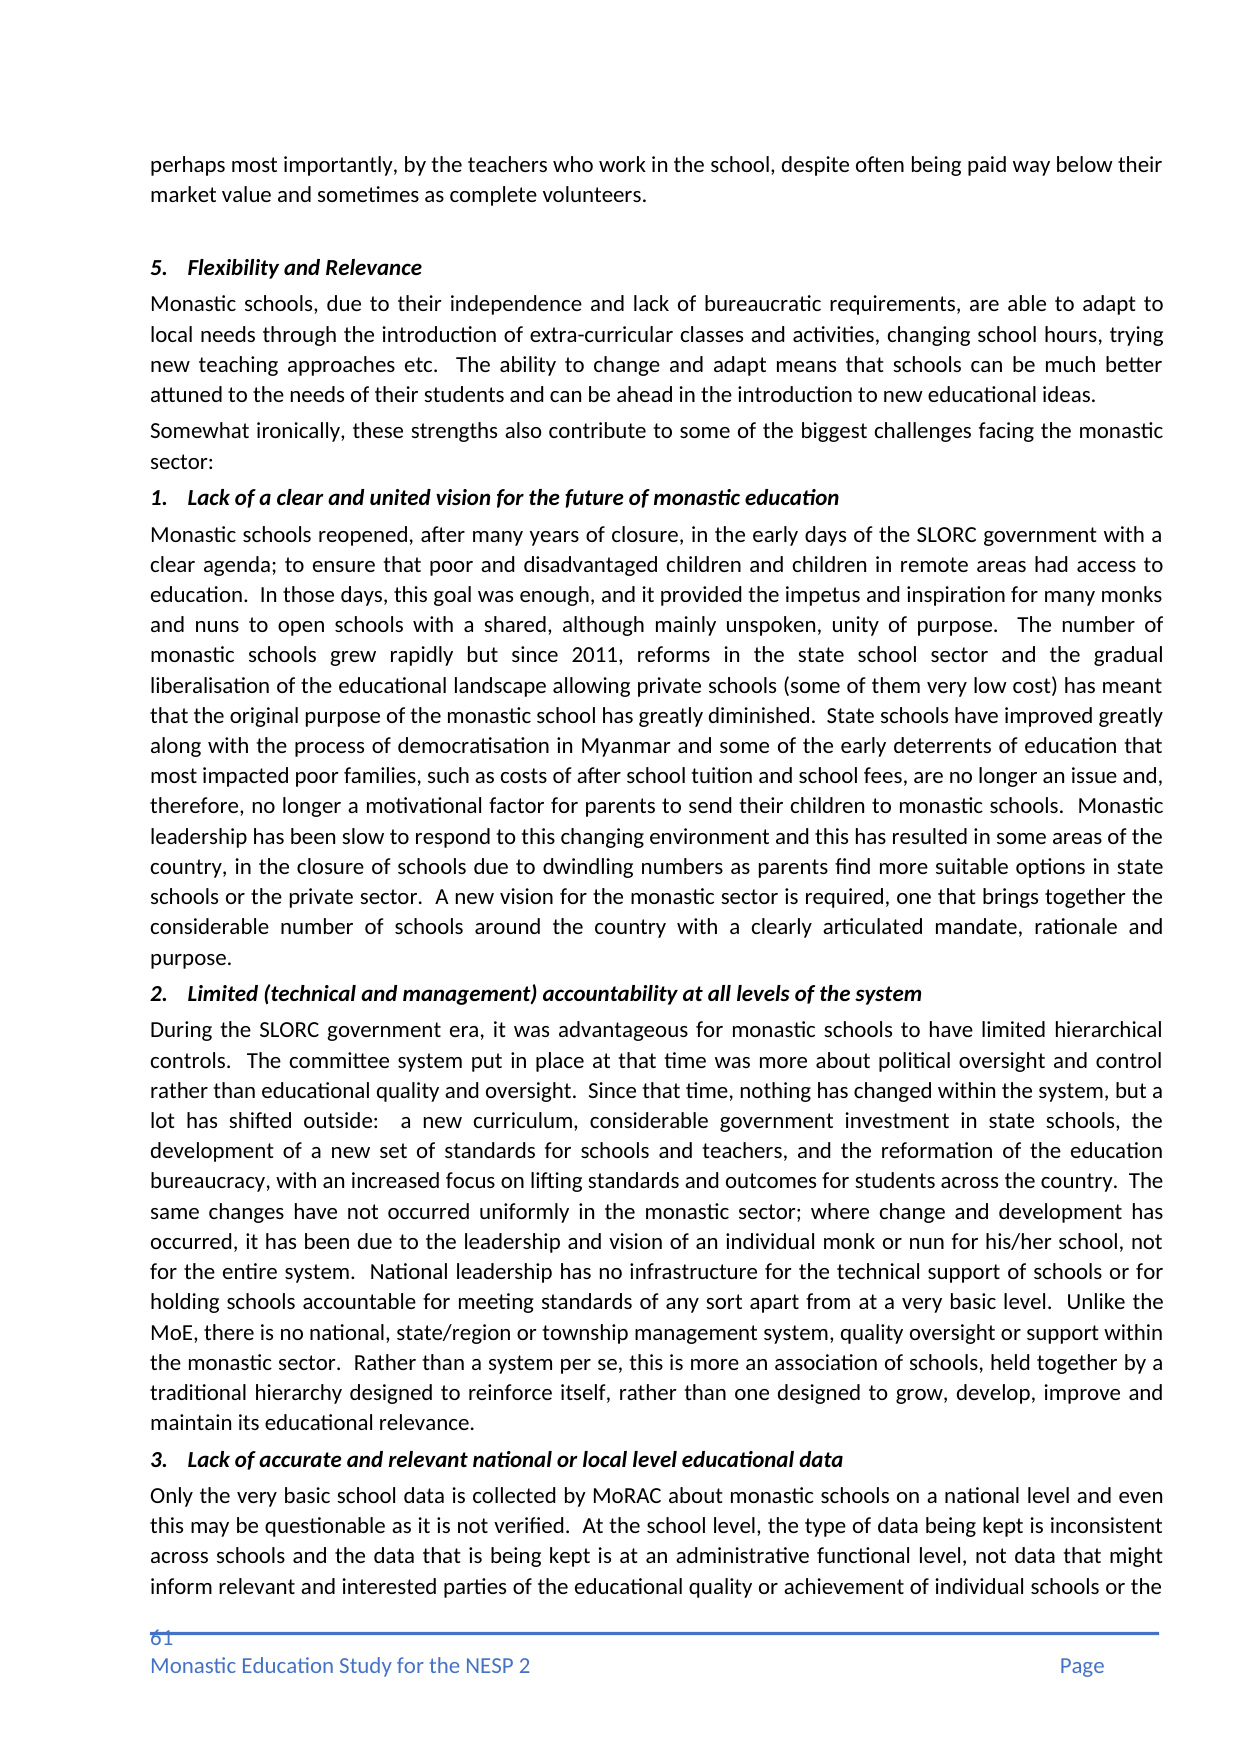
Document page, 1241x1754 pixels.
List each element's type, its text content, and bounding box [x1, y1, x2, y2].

list Lack of a clear and united vision for the future of monastic education [150, 483, 1165, 511]
text Somewhat ironically, these strengths also contribute to some of the biggest challenges facing the monastic sector: [150, 417, 1165, 475]
text Monastic schools reopened, after many years of closure, in the early days of the SLORC government with a clear agenda; to ensure that poor and disadvantaged children and children in remote areas had access to education. In those days, this goal was enough, and it provided the impetus and inspiration for many monks and nuns to open schools with a shared, although mainly unspoken, unity of purpose. The number of monastic schools grew rapidly but since 2011, reforms in the state school sector and the gradual liberalisation of the educational landscape allowing private schools (some of them very low cost) has meant that the original purpose of the monastic school has greatly diminished. State schools have improved greatly along with the process of democratisation in Myanmar and some of the early deterrents of education that most impacted poor families, such as costs of after school tuition and school fees, are no longer an issue and, therefore, no longer a motivational factor for parents to send their children to monastic schools. Monastic leadership has been slow to respond to this changing environment and this has resulted in some areas of the country, in the closure of schools due to dwindling numbers as parents find more suitable options in state schools or the private sector. A new vision for the monastic sector is required, one that brings together the considerable number of schools around the country with a clearly articulated mandate, rationale and purpose. [150, 520, 1165, 971]
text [150, 1481, 1165, 1600]
list Flexibility and Relevance [150, 253, 1165, 281]
text During the SLORC government era, it was advantageous for monastic schools to have limited hierarchical controls. The committee system put in place at that time was more about political oversight and control rather than educational quality and oversight. Since that time, nothing has changed within the system, but a lot has shifted outside: a new curriculum, considerable government investment in state schools, the development of a new set of standards for schools and teachers, and the reformation of the education bureaucracy, with an increased focus on lifting standards and outcomes for students across the country. The same changes have not occurred uniformly in the monastic sector; where change and development has occurred, it has been due to the leadership and vision of an individual monk or nun for his/her school, not for the entire system. National leadership has no infrastructure for the technical support of schools or for holding schools accountable for meeting standards of any sort apart from at a very basic level. Unlike the MoE, there is no national, state/region or township management system, quality oversight or support within the monastic sector. Rather than a system per se, this is more an association of schools, held together by a traditional hierarchy designed to reinforce itself, rather than one designed to grow, develop, improve and maintain its educational relevance. [150, 1016, 1165, 1436]
list Limited (technical and management) accountability at all levels of the system [150, 979, 1165, 1007]
text Monastic schools, due to their independence and lack of bureaucratic requirements, are able to adapt to local needs through the introduction of extra-curricular classes and activities, changing school hours, trying new teaching approaches etc. The ability to change and adapt means that schools can be much better attuned to the needs of their students and can be ahead in the introduction to new educational ideas. [150, 289, 1165, 408]
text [150, 150, 1165, 208]
list Lack of accurate and relevant national or local level educational data [150, 1445, 1165, 1473]
